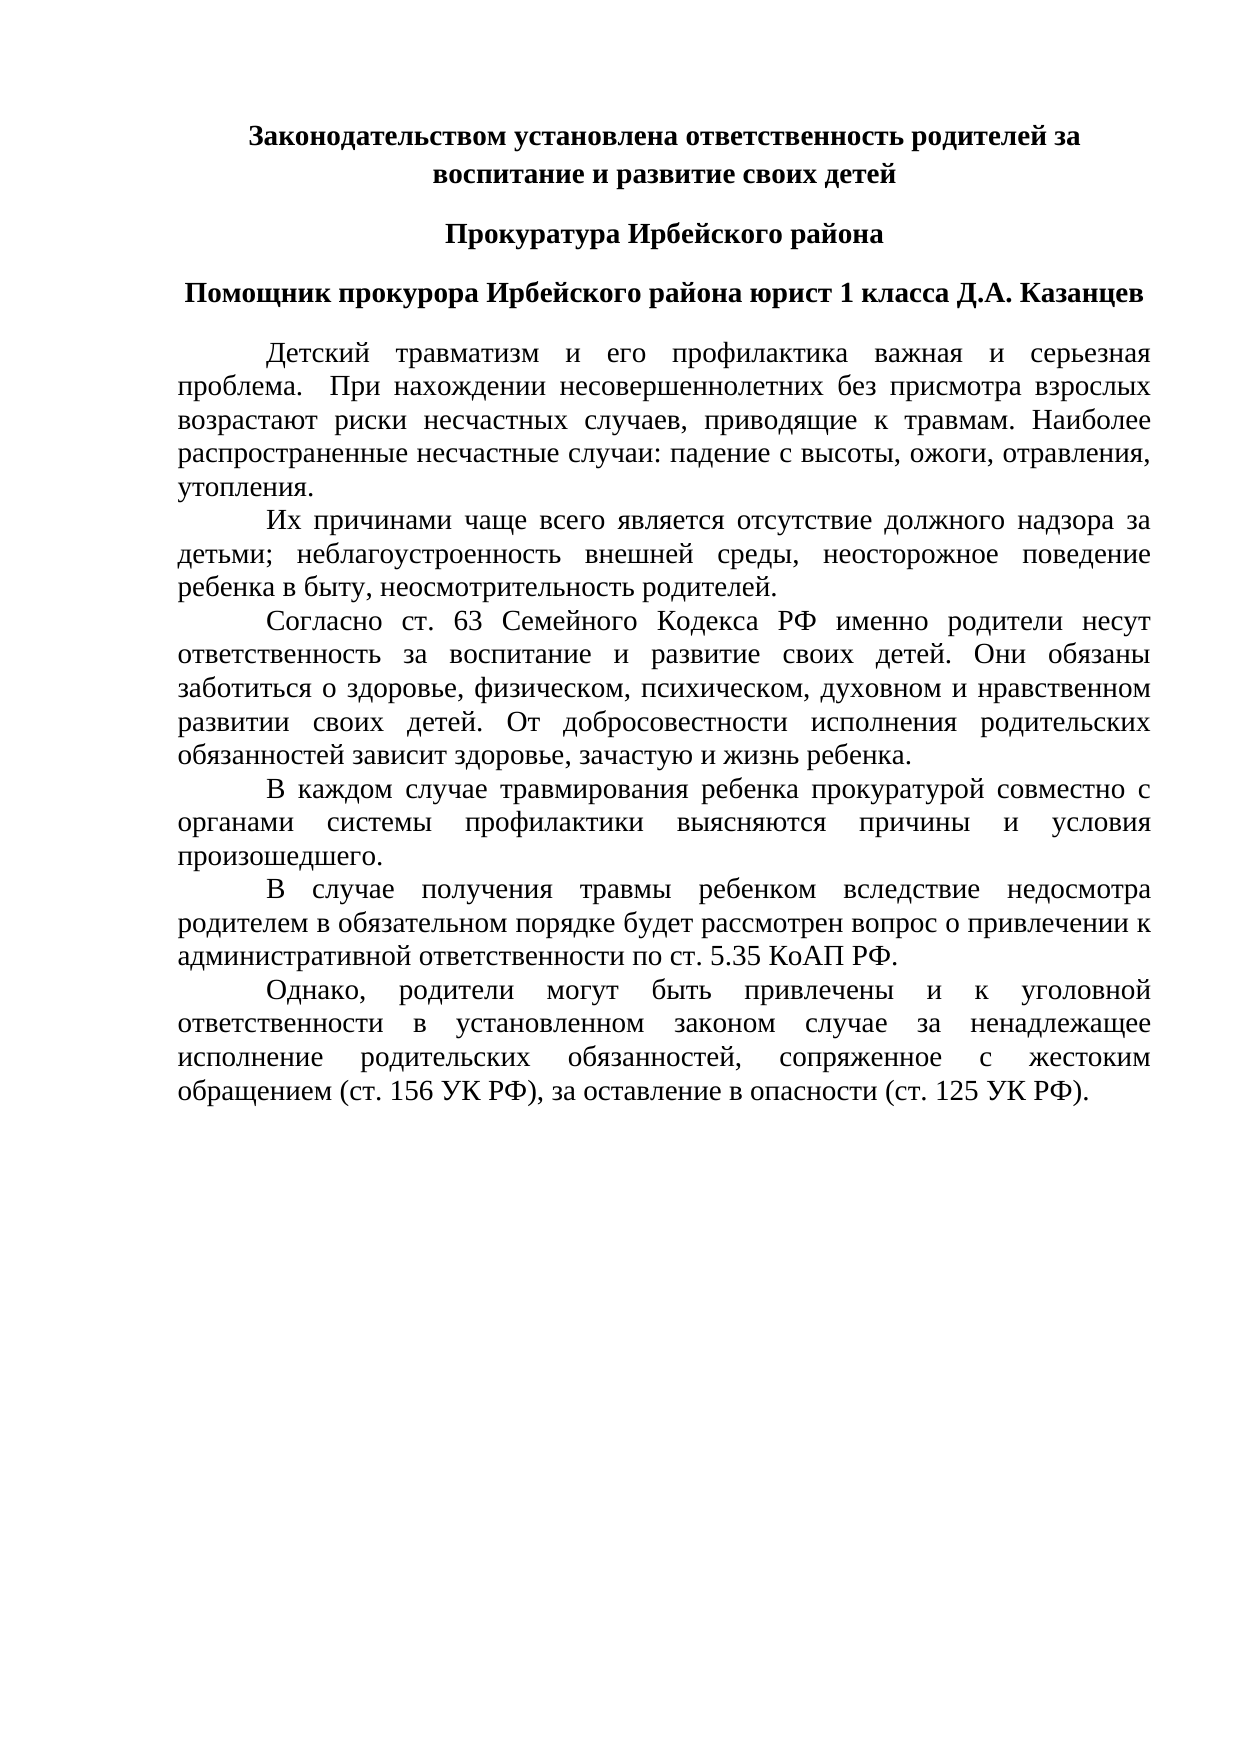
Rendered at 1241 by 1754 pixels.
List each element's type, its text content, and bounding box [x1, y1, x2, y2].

text Однако, родители могут быть привлечены и к уголовной ответственности в установленном законом случае за ненадлежащее исполнение родительских обязанностей, сопряженное с жестоким обращением (ст. 156 УК РФ), за оставление в опасности (ст. 125 УК РФ). [177, 972, 1152, 1106]
text Прокуратура Ирбейского района [177, 216, 1152, 249]
text Согласно ст. 63 Семейного Кодекса РФ именно родители несут ответственность за воспитание и развитие своих детей. Они обязаны заботиться о здоровье, физическом, психическом, духовном и нравственном развитии своих детей. От добросовестности исполнения родительских обязанностей зависит здоровье, зачастую и жизнь ребенка. [177, 603, 1152, 771]
text Помощник прокурора Ирбейского района юрист 1 класса Д.А. Казанцев [177, 275, 1152, 309]
text Законодательством установлена ответственность родителей за воспитание и развитие своих детей [177, 118, 1152, 190]
text Их причинами чаще всего является отсутствие должного надзора за детьми; неблагоустроенность внешней среды, неосторожное поведение ребенка в быту, неосмотрительность родителей. [177, 502, 1152, 603]
text В каждом случае травмирования ребенка прокуратурой совместно с органами системы профилактики выясняются причины и условия произошедшего. [177, 771, 1152, 871]
text В случае получения травмы ребенком вследствие недосмотра родителем в обязательном порядке будет рассмотрен вопрос о привлечении к административной ответственности по ст. 5.35 КоАП РФ. [177, 871, 1152, 972]
text Детский травматизм и его профилактика важная и серьезная проблема. При нахождении несовершеннолетних без присмотра взрослых возрастают риски несчастных случаев, приводящие к травмам. Наиболее распространенные несчастные случаи: падение с высоты, ожоги, отравления, утопления. [177, 335, 1152, 502]
